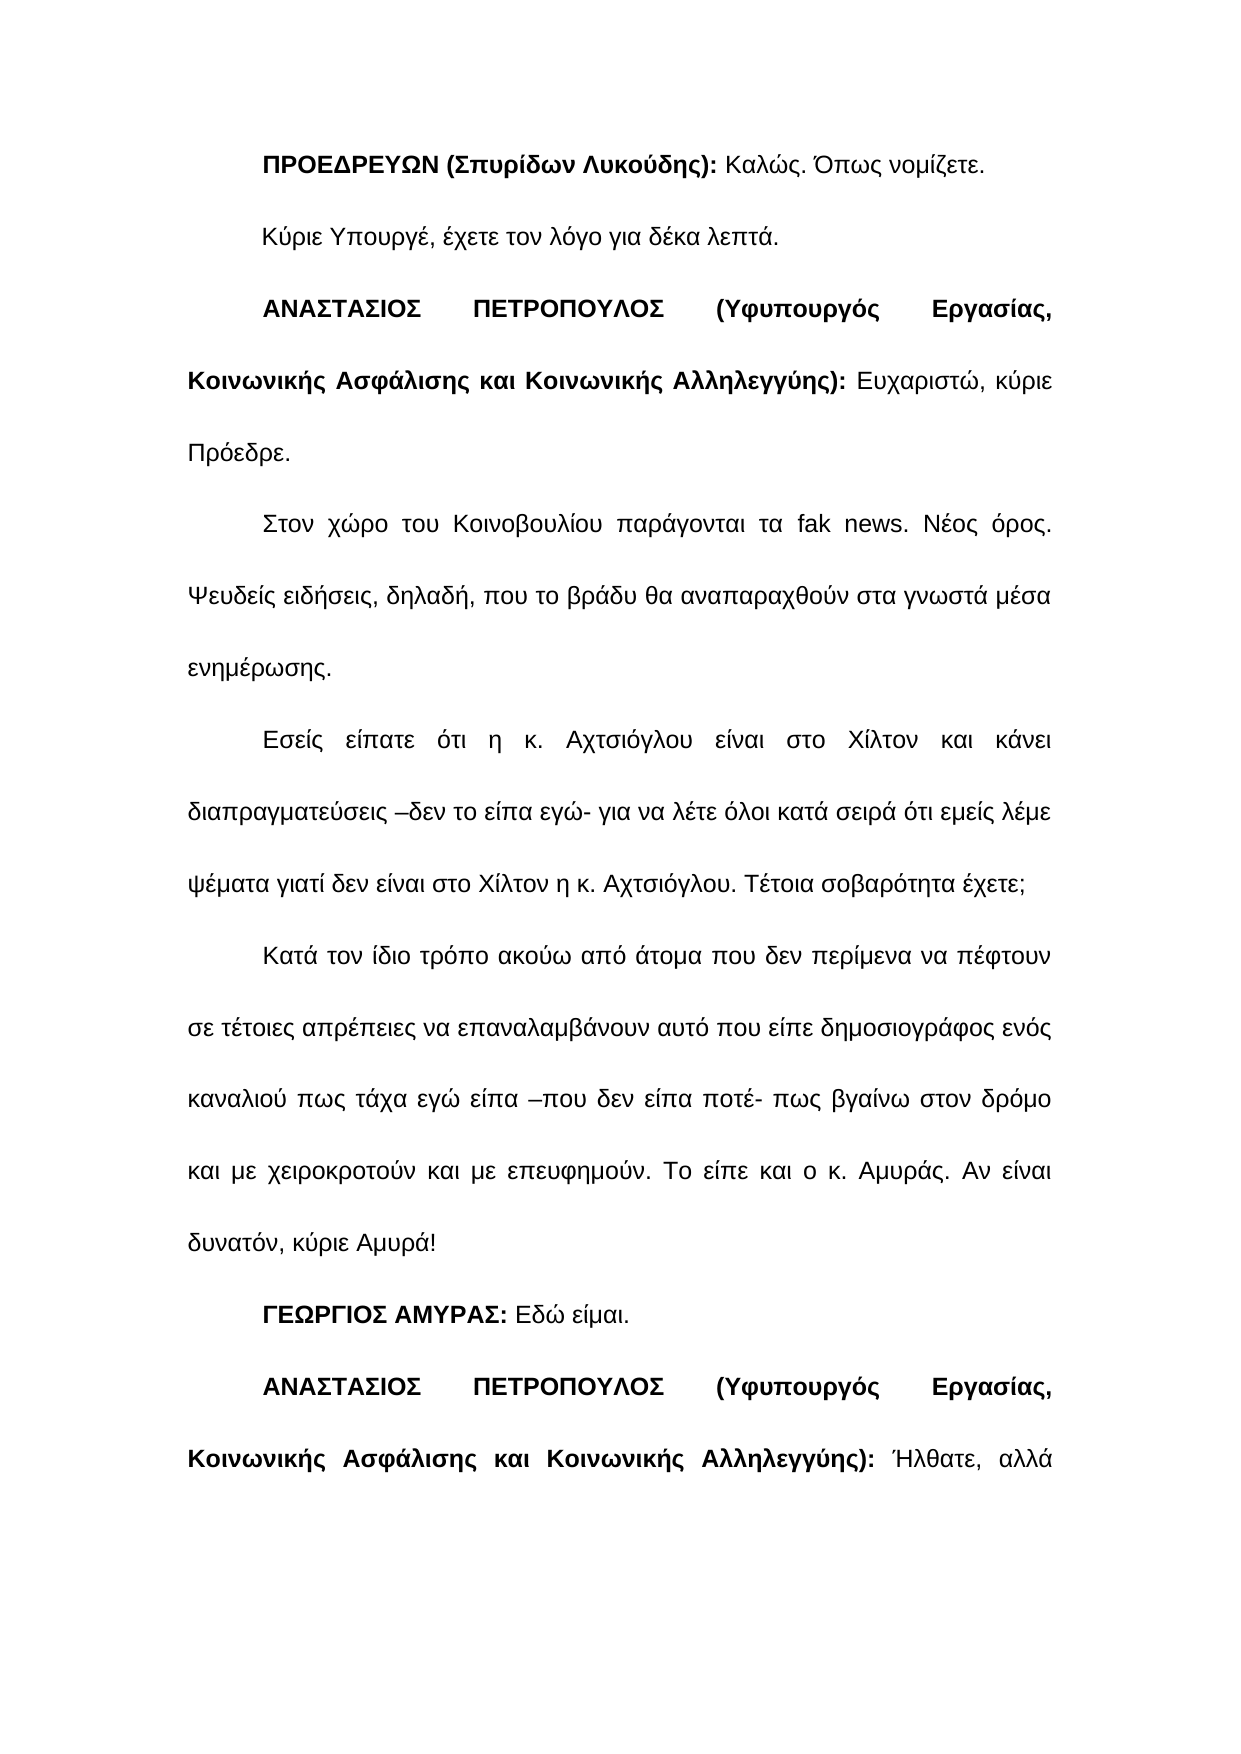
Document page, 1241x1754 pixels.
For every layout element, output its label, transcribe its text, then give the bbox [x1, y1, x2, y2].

text Στον χώρο του Κοινοβουλίου παράγονται τα fak news. Νέος όρος. Ψευδείς ειδήσεις, δηλαδή, που το βράδυ θα αναπαραχθούν στα γνωστά μέσα ενημέρωσης. [187, 509, 1053, 682]
text ΠΡΟΕΔΡΕΥΩΝ (Σπυρίδων Λυκούδης): Καλώς. Όπως νομίζετε. [187, 150, 1053, 179]
text ΓΕΩΡΓΙΟΣ ΑΜΥΡΑΣ: Εδώ είμαι. [187, 1300, 1053, 1329]
text Κύριε Υπουργέ, έχετε τον λόγο για δέκα λεπτά. [187, 222, 1053, 251]
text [187, 1372, 1053, 1472]
text Κατά τον ίδιο τρόπο ακούω από άτομα που δεν περίμενα να πέφτουν σε τέτοιες απρέπειες να επαναλαμβάνουν αυτό που είπε δημοσιογράφος ενός καναλιού πως τάχα εγώ είπα –που δεν είπα ποτέ- πως βγαίνω στον δρόμο και με χειροκροτούν και με επευφημούν. Το είπε και ο κ. Αμυράς. Αν είναι δυνατόν, κύριε Αμυρά! [187, 941, 1053, 1257]
text Εσείς είπατε ότι η κ. Αχτσιόγλου είναι στο Χίλτον και κάνει διαπραγματεύσεις –δεν το είπα εγώ- για να λέτε όλοι κατά σειρά ότι εμείς λέμε ψέματα γιατί δεν είναι στο Χίλτον η κ. Αχτσιόγλου. Τέτοια σοβαρότητα έχετε; [187, 725, 1053, 897]
text ΑΝΑΣΤΑΣΙΟΣ ΠΕΤΡΟΠΟΥΛΟΣ (Υφυπουργός Εργασίας, Κοινωνικής Ασφάλισης και Κοινωνικής Αλληλεγγύης): Ευχαριστώ, κύριε Πρόεδρε. [187, 294, 1053, 466]
